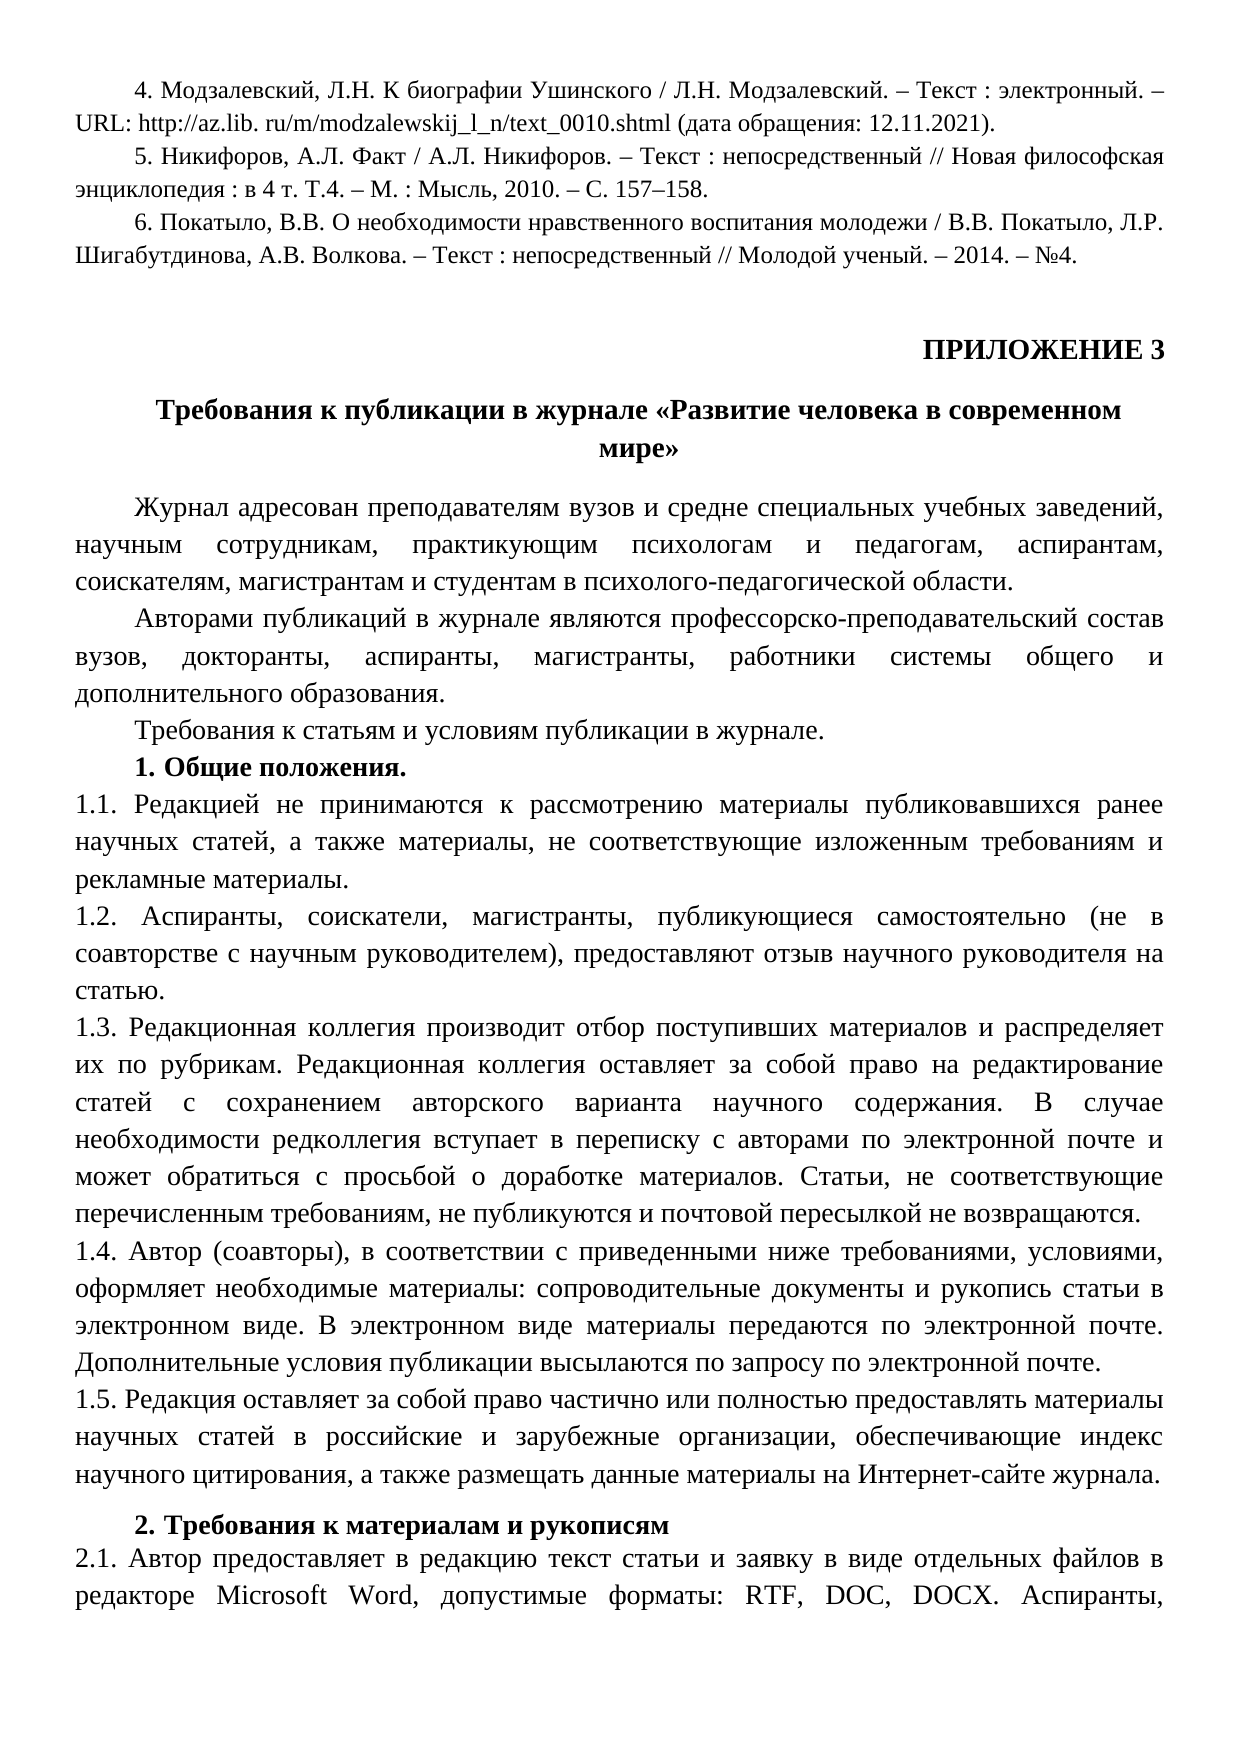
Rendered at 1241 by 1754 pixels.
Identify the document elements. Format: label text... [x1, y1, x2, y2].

text ПРИЛОЖЕНИЕ 3 [112, 332, 1165, 366]
text 5. Никифоров, А.Л. Факт / А.Л. Никифоров. – Текст : непосредственный // Новая философская энциклопедия : в 4 т. Т.4. – М. : Мысль, 2010. – С. 157–158. [75, 141, 1165, 203]
text 4. Модзалевский, Л.Н. К биографии Ушинского / Л.Н. Модзалевский. – Текст : электронный. – URL: http://az.lib. ru/m/modzalewskij_l_n/text_0010.shtml (дата обращения: 12.11.2021). [75, 75, 1165, 137]
text Требования к публикации в журнале «Развитие человека в современном мире» [112, 392, 1165, 464]
text 2. Требования к материалам и рукописям [134, 1494, 1129, 1541]
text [75, 1541, 1165, 1610]
list Общие положения. [134, 750, 1165, 782]
list 1.4. Автор (соавторы), в соответствии с приведенными ниже требованиями, условиями, оформляет необходимые материалы: сопроводительные документы и рукопись статьи в электронном виде. В электронном виде материалы передаются по электронной почте. Дополнительные условия публикации высылаются по запросу по электронной почте. [75, 1233, 1165, 1377]
list 1.2. Аспиранты, соискатели, магистранты, публикующиеся самостоятельно (не в соавторстве с научным руководителем), предоставляют отзыв научного руководителя на статью. [75, 899, 1165, 1006]
list 1.5. Редакция оставляет за собой право частично или полностью предоставлять материалы научных статей в российские и зарубежные организации, обеспечивающие индекс научного цитирования, а также размещать данные материалы на Интернет-сайте журнала. [75, 1382, 1165, 1489]
text 1.1. Редакцией не принимаются к рассмотрению материалы публиковавшихся ранее научных статей, а также материалы, не соответствующие изложенным требованиям и рекламные материалы. [75, 787, 1165, 894]
list 1.3. Редакционная коллегия производит отбор поступивших материалов и распределяет их по рубрикам. Редакционная коллегия оставляет за собой право на редактирование статей с сохранением авторского варианта научного содержания. В случае необходимости редколлегия вступает в переписку с авторами по электронной почте и может обратиться с просьбой о доработке материалов. Статьи, не соответствующие перечисленным требованиям, не публикуются и почтовой пересылкой не возвращаются. [75, 1010, 1165, 1229]
text Авторами публикаций в журнале являются профессорско-преподавательский состав вузов, докторанты, аспиранты, магистранты, работники системы общего и дополнительного образования. [75, 601, 1165, 708]
text 6. Покатыло, В.В. О необходимости нравственного воспитания молодежи / В.В. Покатыло, Л.Р. Шигабутдинова, А.В. Волкова. – Текст : непосредственный // Молодой ученый. – 2014. – №4. [75, 207, 1165, 269]
text Журнал адресован преподавателям вузов и средне специальных учебных заведений, научным сотрудникам, практикующим психологам и педагогам, аспирантам, соискателям, магистрантам и студентам в психолого-педагогической области. [75, 490, 1165, 597]
text Требования к статьям и условиям публикации в журнале. [75, 713, 1165, 745]
